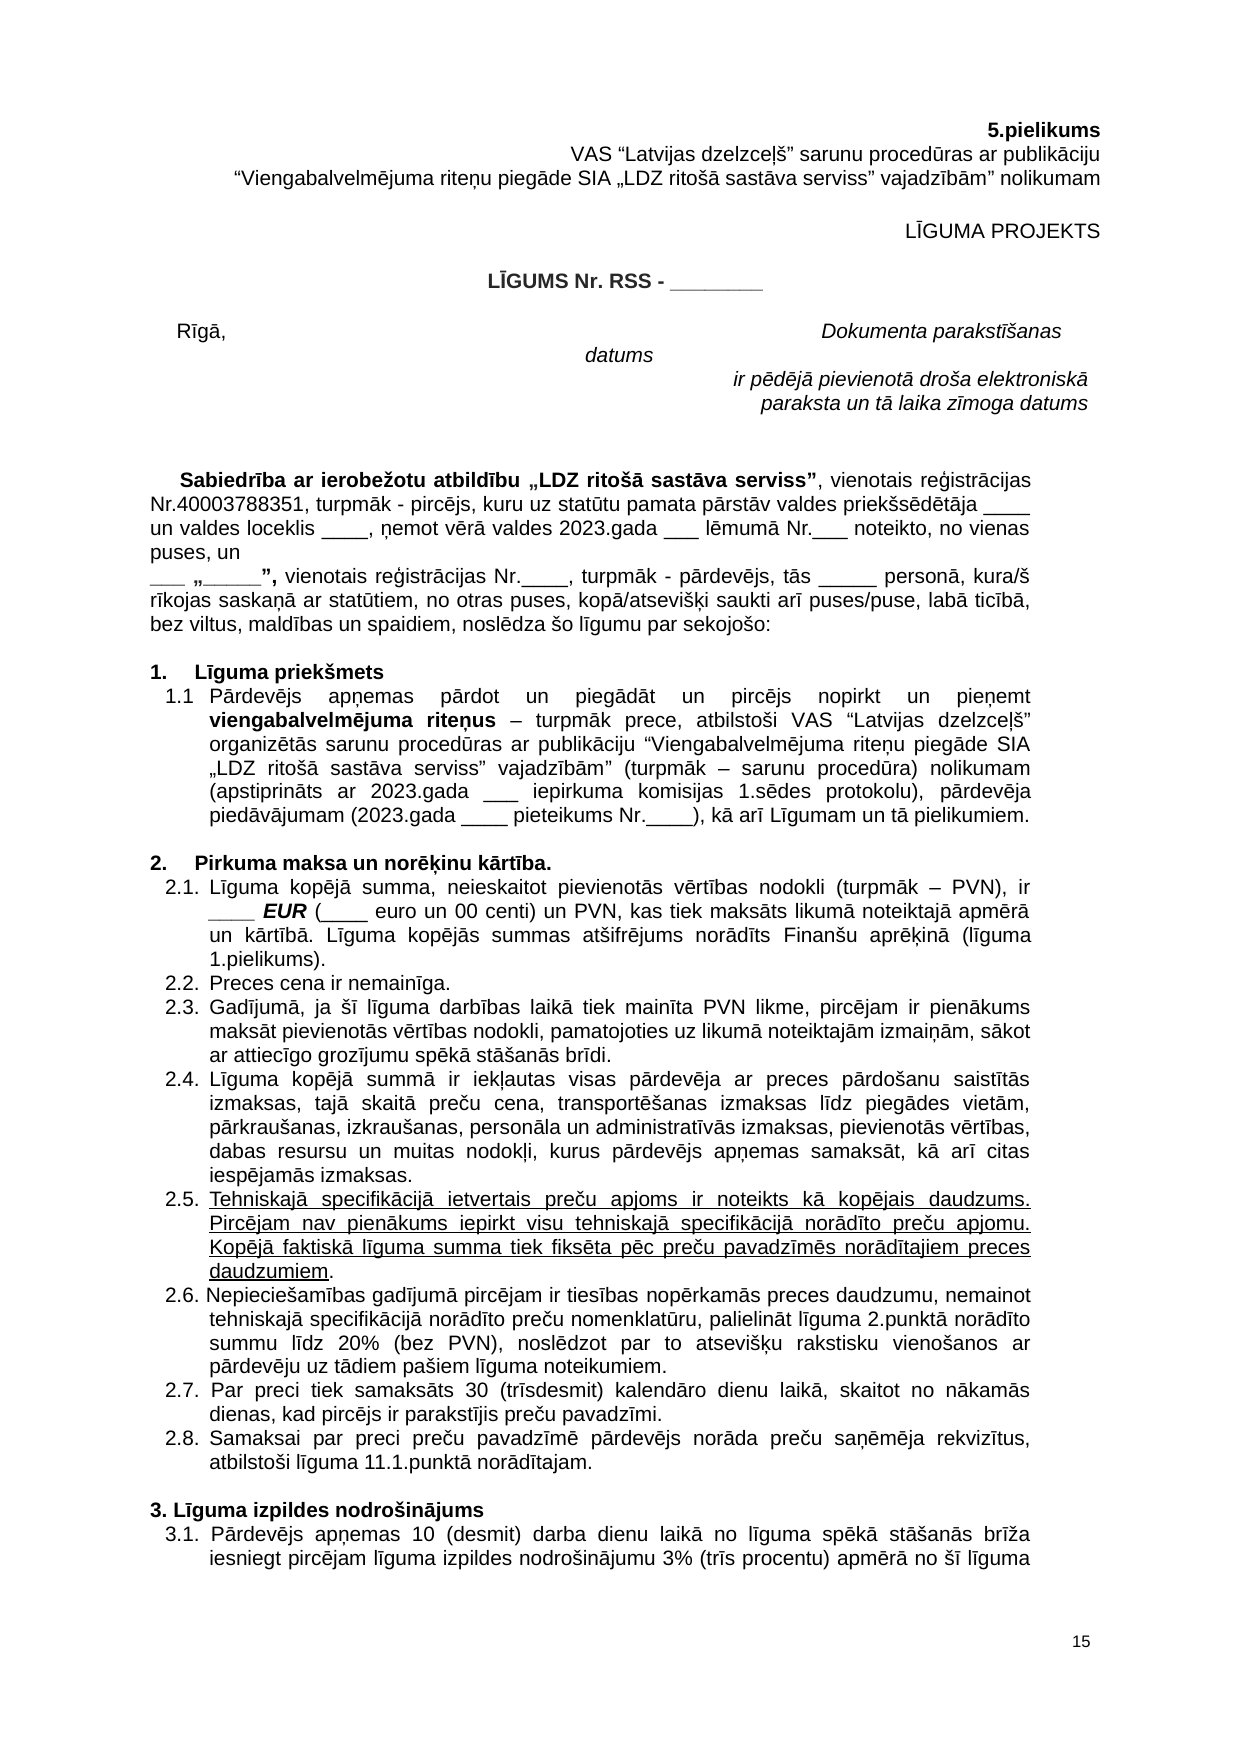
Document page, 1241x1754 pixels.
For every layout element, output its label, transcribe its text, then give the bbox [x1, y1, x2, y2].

text 1.1 Pārdevējs apņemas pārdot un piegādāt un pircējs nopirkt un pieņemt viengabalvelmējuma riteņus – turpmāk prece, atbilstoši VAS “Latvijas dzelzceļš” organizētās sarunu procedūras ar publikāciju “Viengabalvelmējuma riteņu piegāde SIA „LDZ ritošā sastāva serviss” vajadzībām” (turpmāk – sarunu procedūra) nolikumam (apstiprināts ar 2023.gada ___ iepirkuma komisijas 1.sēdes protokolu), pārdevēja piedāvājumam (2023.gada ____ pieteikums Nr.____), kā arī Līgumam un tā pielikumiem. [165, 683, 1031, 827]
text 1. Līguma priekšmets [150, 659, 1031, 683]
text ___ „_____”, vienotais reģistrācijas Nr.____, turpmāk - pārdevējs, tās _____ personā, kura/š rīkojas saskaņā ar statūtiem, no otras puses, kopā/atsevišķi saukti arī puses/puse, labā ticībā, bez viltus, maldības un spaidiem, noslēdza šo līgumu par sekojošo: [150, 564, 1031, 636]
text 2.2. Preces cena ir nemainīga. [165, 971, 1031, 995]
text ir pēdējā pievienotā droša elektroniskā [150, 367, 1090, 391]
text paraksta un tā laika zīmoga datums [150, 391, 1090, 415]
text Līguma projekts [150, 219, 1101, 243]
text 2.6. Nepieciešamības gadījumā pircējam ir tiesības nopērkamās preces daudzumu, nemainot tehniskajā specifikācijā norādīto preču nomenklatūru, palielināt līguma 2.punktā norādīto summu līdz 20% (bez PVN), noslēdzot par to atsevišķu rakstisku vienošanos ar pārdevēju uz tādiem pašiem līguma noteikumiem. [165, 1282, 1031, 1378]
text 2.7. Par preci tiek samaksāts 30 (trīsdesmit) kalendāro dienu laikā, skaitot no nākamās dienas, kad pircējs ir parakstījis preču pavadzīmi. [165, 1378, 1031, 1426]
text 2.3. Gadījumā, ja šī līguma darbības laikā tiek mainīta PVN likme, pircējam ir pienākums maksāt pievienotās vērtības nodokli, pamatojoties uz likumā noteiktajām izmaiņām, sākot ar attiecīgo grozījumu spēkā stāšanās brīdi. [165, 995, 1031, 1067]
text 2.8. Samaksai par preci preču pavadzīmē pārdevējs norāda preču saņēmēja rekvizītus, atbilstoši līguma 11.1.punktā norādītajam. [165, 1426, 1031, 1474]
text Rīgā, Dokumenta parakstīšanas datums [150, 319, 1090, 367]
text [165, 1522, 1031, 1570]
text Sabiedrība ar ierobežotu atbildību „LDZ ritošā sastāva serviss”, vienotais reģistrācijas Nr.40003788351, turpmāk - pircējs, kuru uz statūtu pamata pārstāv valdes priekšsēdētāja ____ un valdes loceklis ____, ņemot vērā valdes 2023.gada ___ lēmumā Nr.___ noteikto, no vienas puses, un [150, 468, 1031, 564]
text 5.pielikums [150, 118, 1101, 142]
text VAS “Latvijas dzelzceļš” sarunu procedūras ar publikāciju [150, 142, 1101, 166]
text LĪGUMS Nr. RSS - ________ [150, 269, 1101, 293]
text 2.5. Tehniskajā specifikācijā ietvertais preču apjoms ir noteikts kā kopējais daudzums. Pircējam nav pienākums iepirkt visu tehniskajā specifikācijā norādīto preču apjomu. Kopējā faktiskā līguma summa tiek fiksēta pēc preču pavadzīmēs norādītajiem preces daudzumiem. [165, 1187, 1031, 1282]
text 2. Pirkuma maksa un norēķinu kārtība. [150, 851, 1031, 875]
text 2.4. Līguma kopējā summā ir iekļautas visas pārdevēja ar preces pārdošanu saistītās izmaksas, tajā skaitā preču cena, transportēšanas izmaksas līdz piegādes vietām, pārkraušanas, izkraušanas, personāla un administratīvās izmaksas, pievienotās vērtības, dabas resursu un muitas nodokļi, kurus pārdevējs apņemas samaksāt, kā arī citas iespējamās izmaksas. [165, 1067, 1031, 1187]
text 2.1. Līguma kopējā summa, neieskaitot pievienotās vērtības nodokli (turpmāk – PVN), ir ____ EUR (____ euro un 00 centi) un PVN, kas tiek maksāts likumā noteiktajā apmērā un kārtībā. Līguma kopējās summas atšifrējums norādīts Finanšu aprēķinā (līguma 1.pielikums). [165, 875, 1031, 971]
text “Viengabalvelmējuma riteņu piegāde SIA „LDZ ritošā sastāva serviss” vajadzībām” nolikumam [150, 166, 1101, 190]
text 3. Līguma izpildes nodrošinājums [150, 1498, 1031, 1522]
